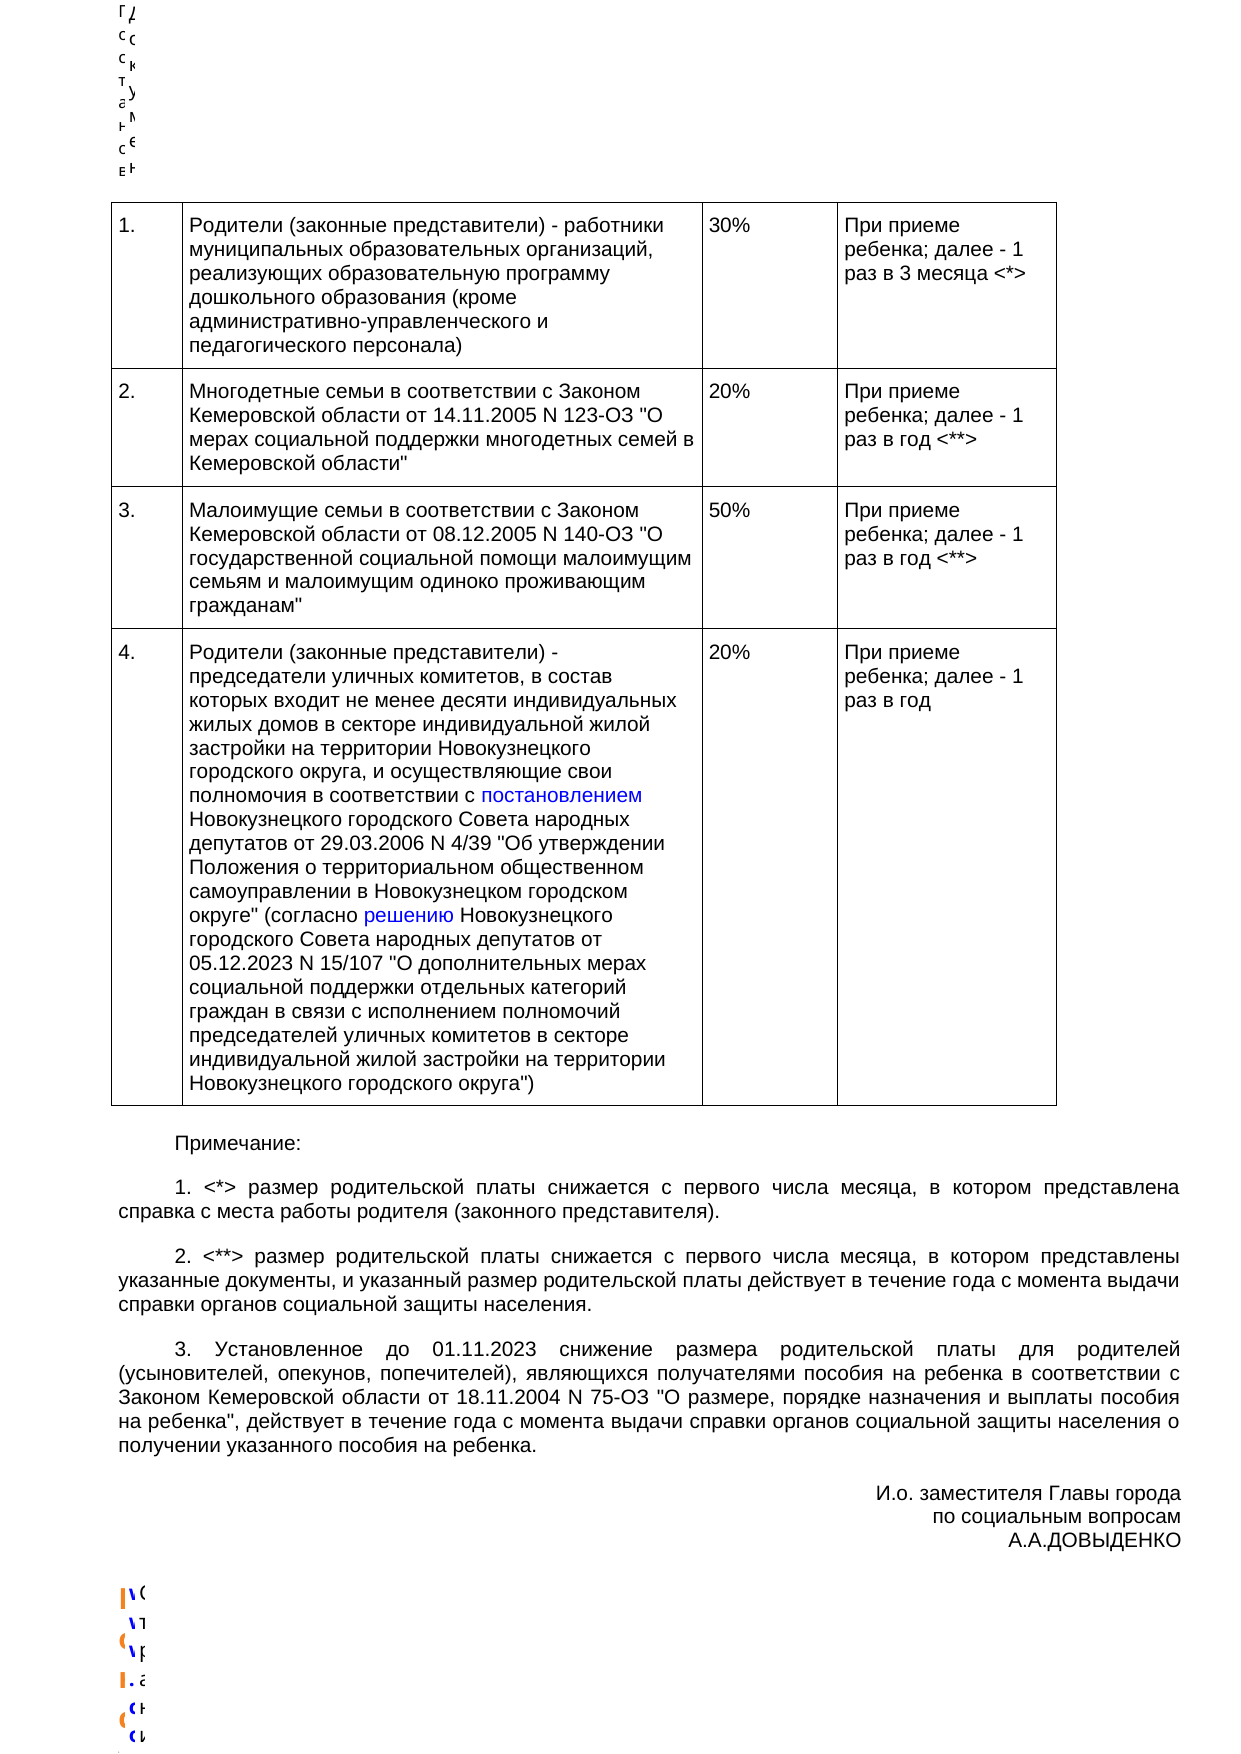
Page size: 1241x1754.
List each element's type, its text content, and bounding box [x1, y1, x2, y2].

table_cell 4. [112, 629, 182, 1105]
text по социальным вопросам [118, 1504, 1181, 1528]
text Примечание: [118, 1130, 1181, 1154]
table_cell При приеме ребенка; далее - 1 раз в год [838, 629, 1056, 1105]
text А.А.ДОВЫДЕНКО [118, 1528, 1181, 1552]
table_cell 1. [112, 203, 182, 368]
table_cell 20% [703, 369, 837, 486]
table_cell 50% [703, 487, 837, 628]
table_cell 3. [112, 487, 182, 628]
text 2. <**> размер родительской платы снижается с первого числа месяца, в котором представлены указанные документы, и указанный размер родительской платы действует в течение года с момента выдачи справки органов социальной защиты населения. [118, 1244, 1181, 1316]
table_cell При приеме ребенка; далее - 1 раз в 3 месяца <*> [838, 203, 1056, 368]
table_cell Родители (законные представители) - работники муниципальных образовательных организаций, реализующих образовательную программу дошкольного образования (кроме административно-управленческого и педагогического персонала) [183, 203, 702, 368]
table_cell 30% [703, 203, 837, 368]
table_cell 2. [112, 369, 182, 486]
table_cell Многодетные семьи в соответствии с Законом Кемеровской области от 14.11.2005 N 123-ОЗ "О мерах социальной поддержки многодетных семей в Кемеровской области" [183, 369, 702, 486]
text И.о. заместителя Главы города [118, 1480, 1181, 1504]
table_cell При приеме ребенка; далее - 1 раз в год <**> [838, 487, 1056, 628]
text 3. Установленное до 01.11.2023 снижение размера родительской платы для родителей (усыновителей, опекунов, попечителей), являющихся получателями пособия на ребенка в соответствии с Законом Кемеровской области от 18.11.2004 N 75-ОЗ "О размере, порядке назначения и выплаты пособия на ребенка", действует в течение года с момента выдачи справки органов социальной защиты населения о получении указанного пособия на ребенка. [118, 1337, 1181, 1456]
text 1. <*> размер родительской платы снижается с первого числа месяца, в котором представлена справка с места работы родителя (законного представителя). [118, 1175, 1181, 1223]
table_cell Родители (законные представители) - председатели уличных комитетов, в состав которых входит не менее десяти индивидуальных жилых домов в секторе индивидуальной жилой застройки на территории Новокузнецкого городского округа, и осуществляющие свои полномочия в соответствии с постановлением Новокузнецкого городского Совета народных депутатов от 29.03.2006 N 4/39 "Об утверждении Положения о территориальном общественном самоуправлении в Новокузнецком городском округе" (согласно решению Новокузнецкого городского Совета народных депутатов от 05.12.2023 N 15/107 "О дополнительных мерах социальной поддержки отдельных категорий граждан в связи с исполнением полномочий председателей уличных комитетов в секторе индивидуальной жилой застройки на территории Новокузнецкого городского округа") [183, 629, 702, 1105]
table_cell Малоимущие семьи в соответствии с Законом Кемеровской области от 08.12.2005 N 140-ОЗ "О государственной социальной помощи малоимущим семьям и малоимущим одиноко проживающим гражданам" [183, 487, 702, 628]
table_cell При приеме ребенка; далее - 1 раз в год <**> [838, 369, 1056, 486]
table_cell 20% [703, 629, 837, 1105]
